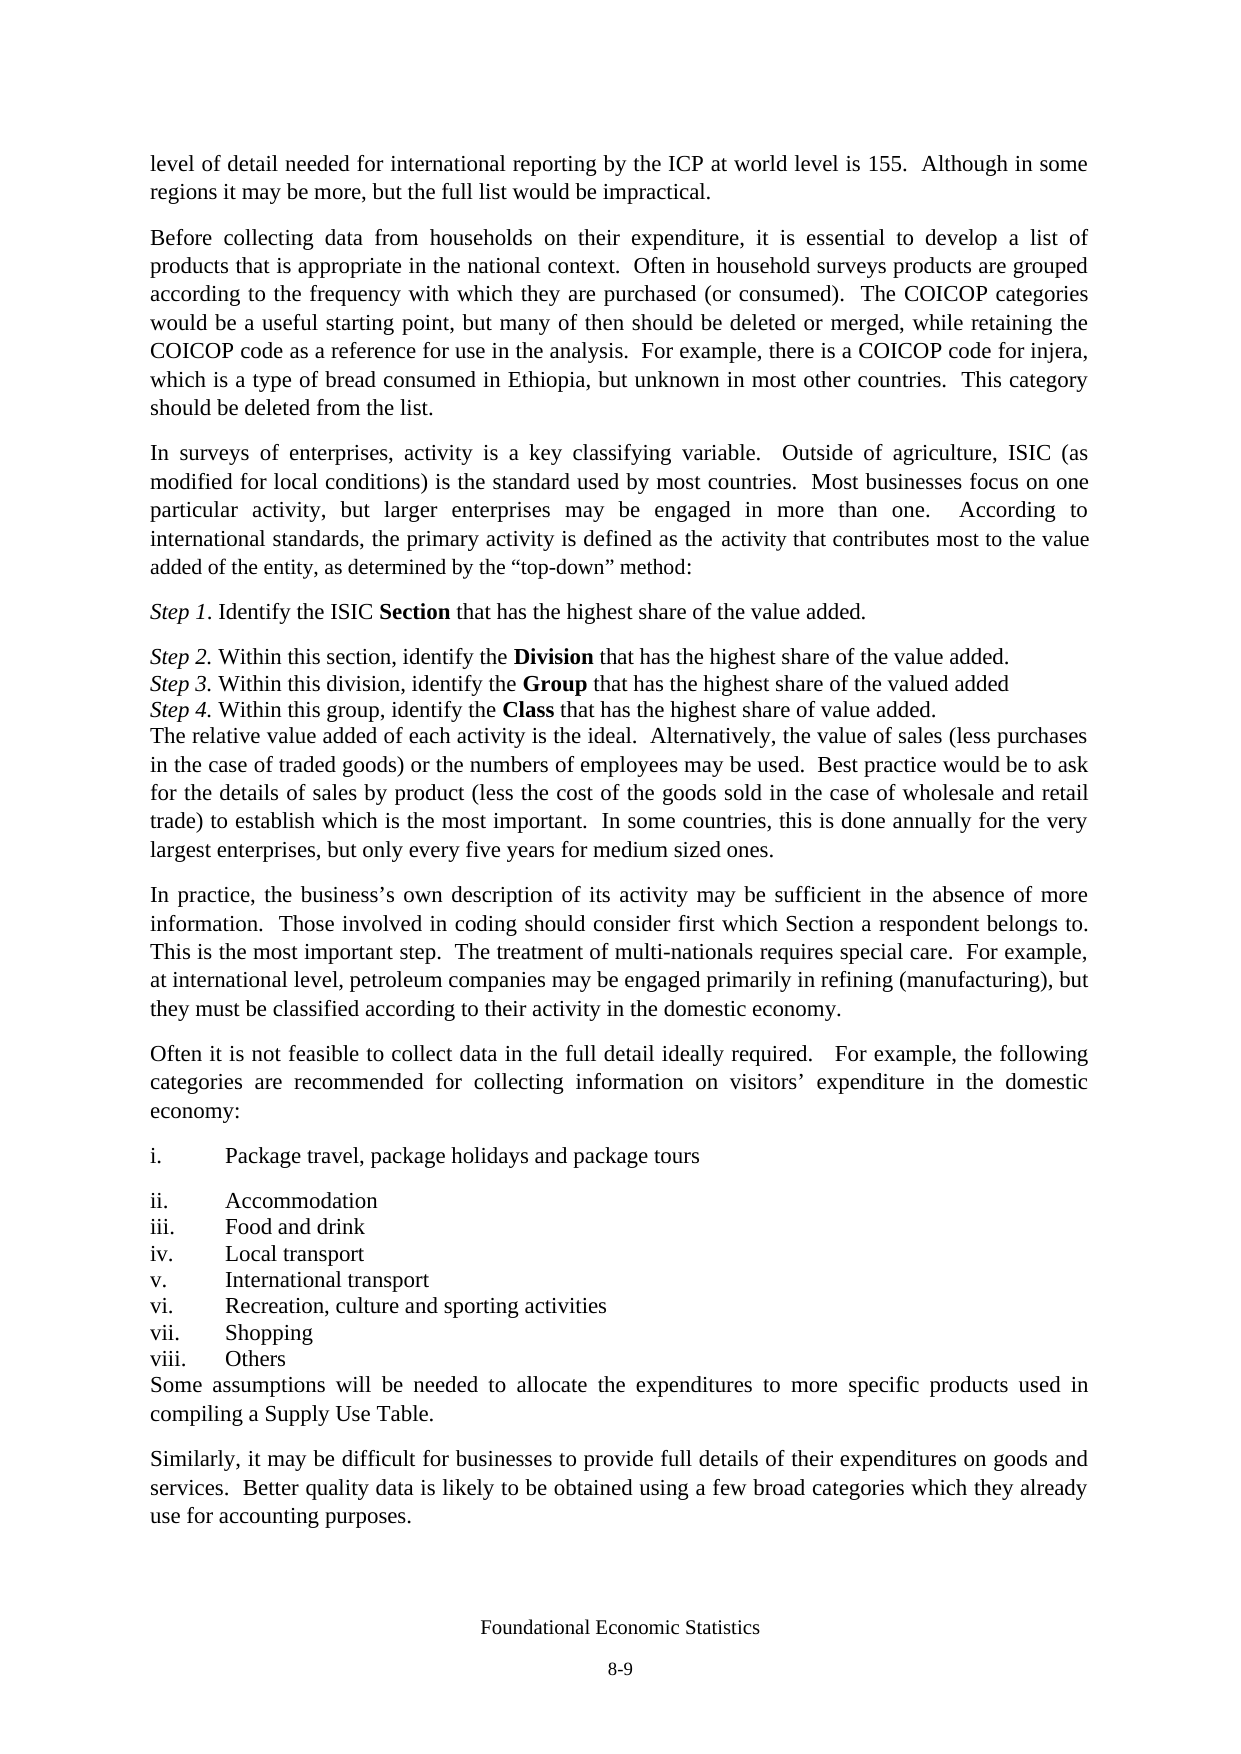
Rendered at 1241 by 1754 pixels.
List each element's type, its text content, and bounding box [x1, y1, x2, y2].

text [150, 150, 1090, 205]
text Some assumptions will be needed to allocate the expenditures to more specific products used in compiling a Supply Use Table. [150, 1372, 1090, 1426]
text ii. Accommodation [150, 1187, 1090, 1213]
text Step 1. Identify the ISIC Section that has the highest share of the value added. [150, 598, 1090, 624]
text Often it is not feasible to collect data in the full detail ideally required. For example, the following categories are recommended for collecting information on visitors’ expenditure in the domestic economy: [150, 1040, 1090, 1123]
text vi. Recreation, culture and sporting activities [150, 1292, 1090, 1319]
text In surveys of enterprises, activity is a key classifying variable. Outside of agriculture, ISIC (as modified for local conditions) is the standard used by most countries. Most businesses focus on one particular activity, but larger enterprises may be engaged in more than one. According to international standards, the primary activity is defined as the activity that contributes most to the value added of the entity, as determined by the “top-down” method: [150, 439, 1090, 579]
text iv. Local transport [150, 1240, 1090, 1266]
text vii. Shopping [150, 1319, 1090, 1345]
text Step 2. Within this section, identify the Division that has the highest share of the value added. [150, 643, 1090, 669]
text In practice, the business’s own description of its activity may be sufficient in the absence of more information. Those involved in coding should consider first which Section a respondent belongs to. This is the most important step. The treatment of multi-nationals requires special care. For example, at international level, petroleum companies may be engaged primarily in refining (manufacturing), but they must be classified according to their activity in the domestic economy. [150, 881, 1090, 1021]
text Step 3. Within this division, identify the Group that has the highest share of the valued added [150, 669, 1090, 696]
text i. Package travel, package holidays and package tours [150, 1142, 1090, 1168]
text Before collecting data from households on their expenditure, it is essential to develop a list of products that is appropriate in the national context. Often in household surveys products are grouped according to the frequency with which they are purchased (or consumed). The COICOP categories would be a useful starting point, but many of then should be deleted or merged, while retaining the COICOP code as a reference for use in the analysis. For example, there is a COICOP code for injera, which is a type of bread consumed in Ethiopia, but unknown in most other countries. This category should be deleted from the list. [150, 223, 1090, 421]
text The relative value added of each activity is the ideal. Alternatively, the value of sales (less purchases in the case of traded goods) or the numbers of employees may be used. Best practice would be to ask for the details of sales by product (less the cost of the goods sold in the case of wholesale and retail trade) to establish which is the most important. In some countries, this is done annually for the very largest enterprises, but only every five years for medium sized ones. [150, 722, 1090, 862]
text Similarly, it may be difficult for businesses to provide full details of their expenditures on goods and services. Better quality data is likely to be obtained using a few broad categories which they already use for accounting purposes. [150, 1445, 1090, 1528]
text v. International transport [150, 1266, 1090, 1292]
text iii. Food and drink [150, 1213, 1090, 1240]
text viii. Others [150, 1345, 1090, 1372]
text Step 4. Within this group, identify the Class that has the highest share of value added. [150, 696, 1090, 722]
